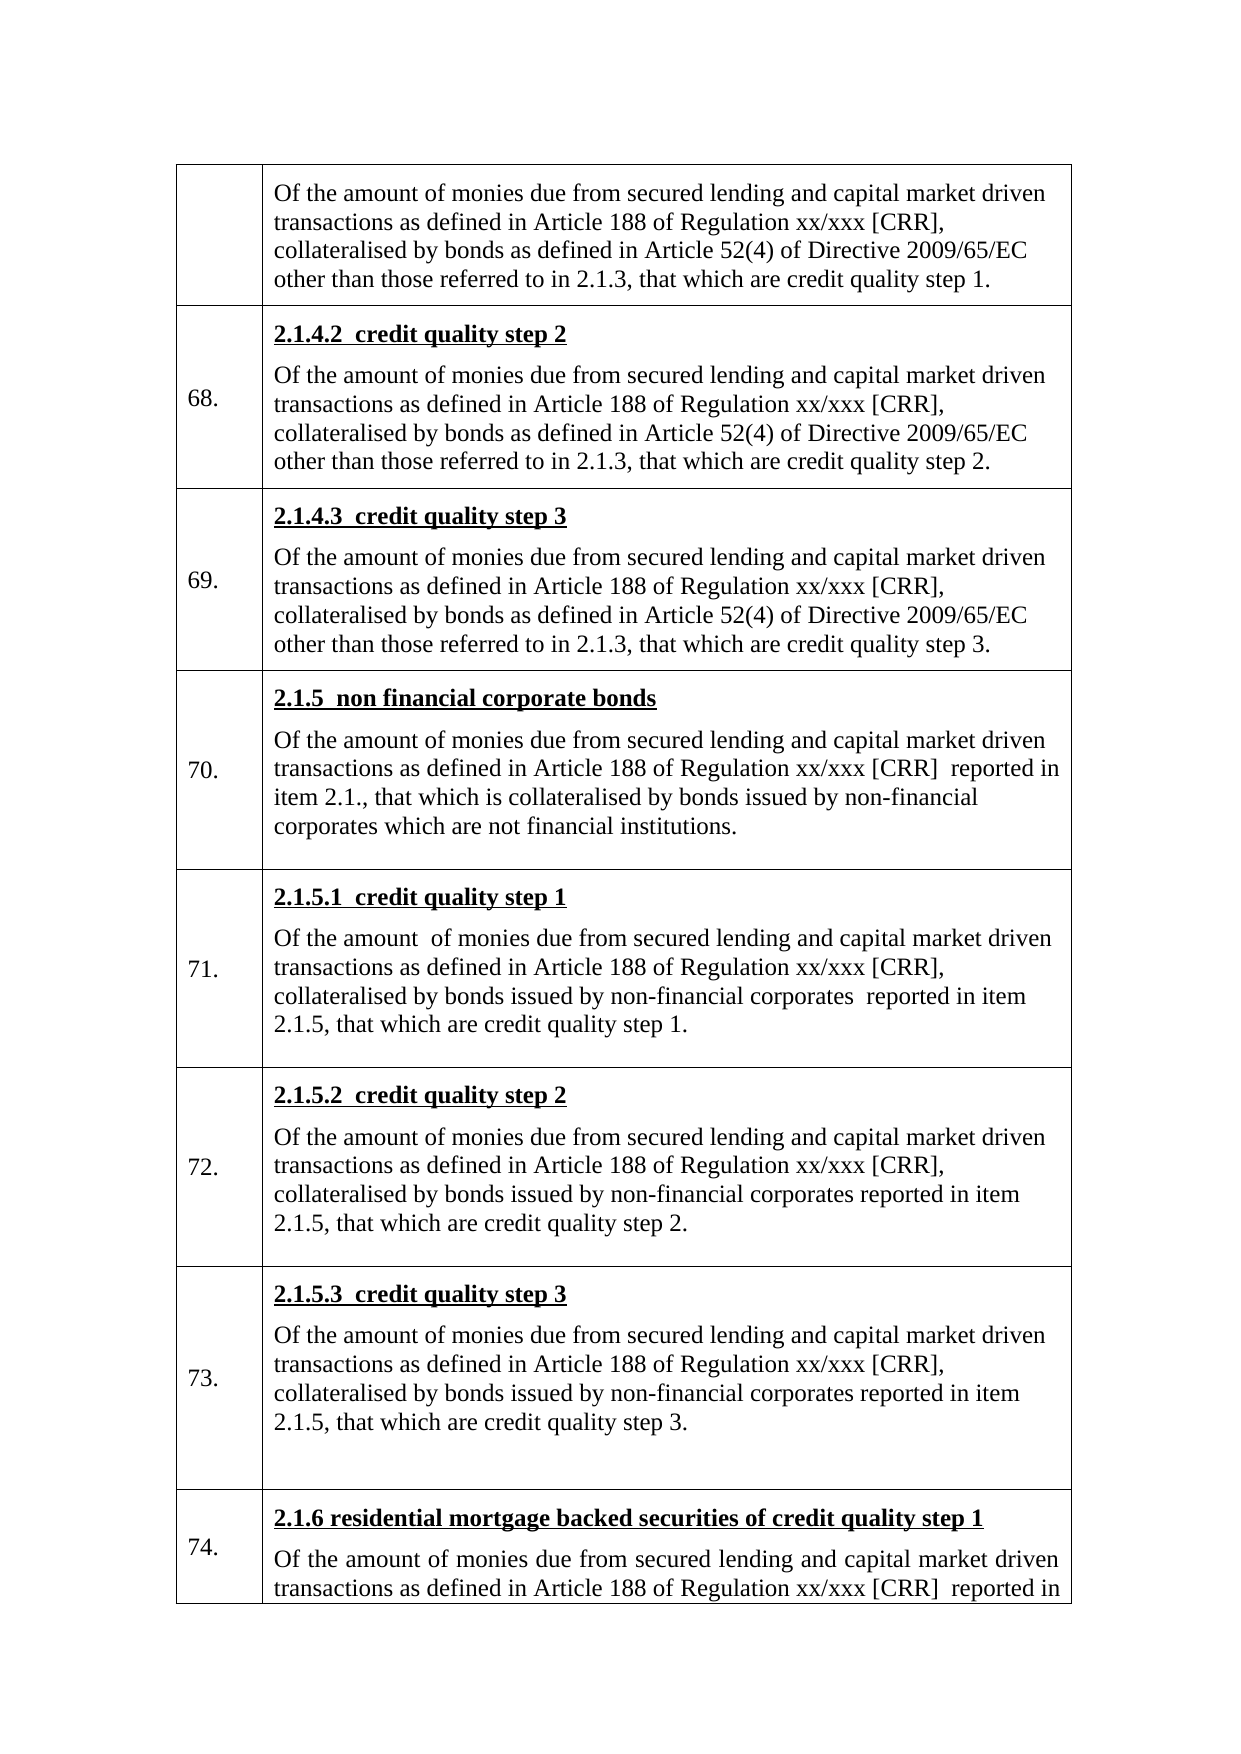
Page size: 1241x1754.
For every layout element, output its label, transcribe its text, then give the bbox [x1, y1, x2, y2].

table_cell [177, 870, 262, 1067]
table_cell [177, 165, 262, 305]
table_cell [177, 306, 262, 488]
table_cell 2.1.4.2 credit quality step 2 Of the amount of monies due from secured lending and capital market driven transactions as defined in Article 188 of Regulation xx/xxx [CRR], collateralised by bonds as defined in Article 52(4) of Directive 2009/65/EC other than those referred to in 2.1.3, that which are credit quality step 2. [263, 306, 1071, 488]
table_cell 2.1.5.2 credit quality step 2 Of the amount of monies due from secured lending and capital market driven transactions as defined in Article 188 of Regulation xx/xxx [CRR], collateralised by bonds issued by non-financial corporates reported in item 2.1.5, that which are credit quality step 2. [263, 1068, 1071, 1266]
table_cell 2.1.4.3 credit quality step 3 Of the amount of monies due from secured lending and capital market driven transactions as defined in Article 188 of Regulation xx/xxx [CRR], collateralised by bonds as defined in Article 52(4) of Directive 2009/65/EC other than those referred to in 2.1.3, that which are credit quality step 3. [263, 489, 1071, 670]
table_cell [177, 671, 262, 868]
table_cell [177, 1267, 262, 1489]
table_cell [263, 1490, 1071, 1603]
table_cell [177, 1068, 262, 1266]
table_cell [177, 1490, 262, 1603]
table_cell [177, 489, 262, 670]
table_cell 2.1.5.1 credit quality step 1 Of the amount of monies due from secured lending and capital market driven transactions as defined in Article 188 of Regulation xx/xxx [CRR], collateralised by bonds issued by non-financial corporates reported in item 2.1.5, that which are credit quality step 1. [263, 870, 1071, 1067]
table_cell 2.1.5.3 credit quality step 3 Of the amount of monies due from secured lending and capital market driven transactions as defined in Article 188 of Regulation xx/xxx [CRR], collateralised by bonds issued by non-financial corporates reported in item 2.1.5, that which are credit quality step 3. [263, 1267, 1071, 1489]
table_cell 2.1.5 non financial corporate bonds Of the amount of monies due from secured lending and capital market driven transactions as defined in Article 188 of Regulation xx/xxx [CRR] reported in item 2.1., that which is collateralised by bonds issued by non-financial corporates which are not financial institutions. [263, 671, 1071, 868]
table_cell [263, 165, 1071, 305]
